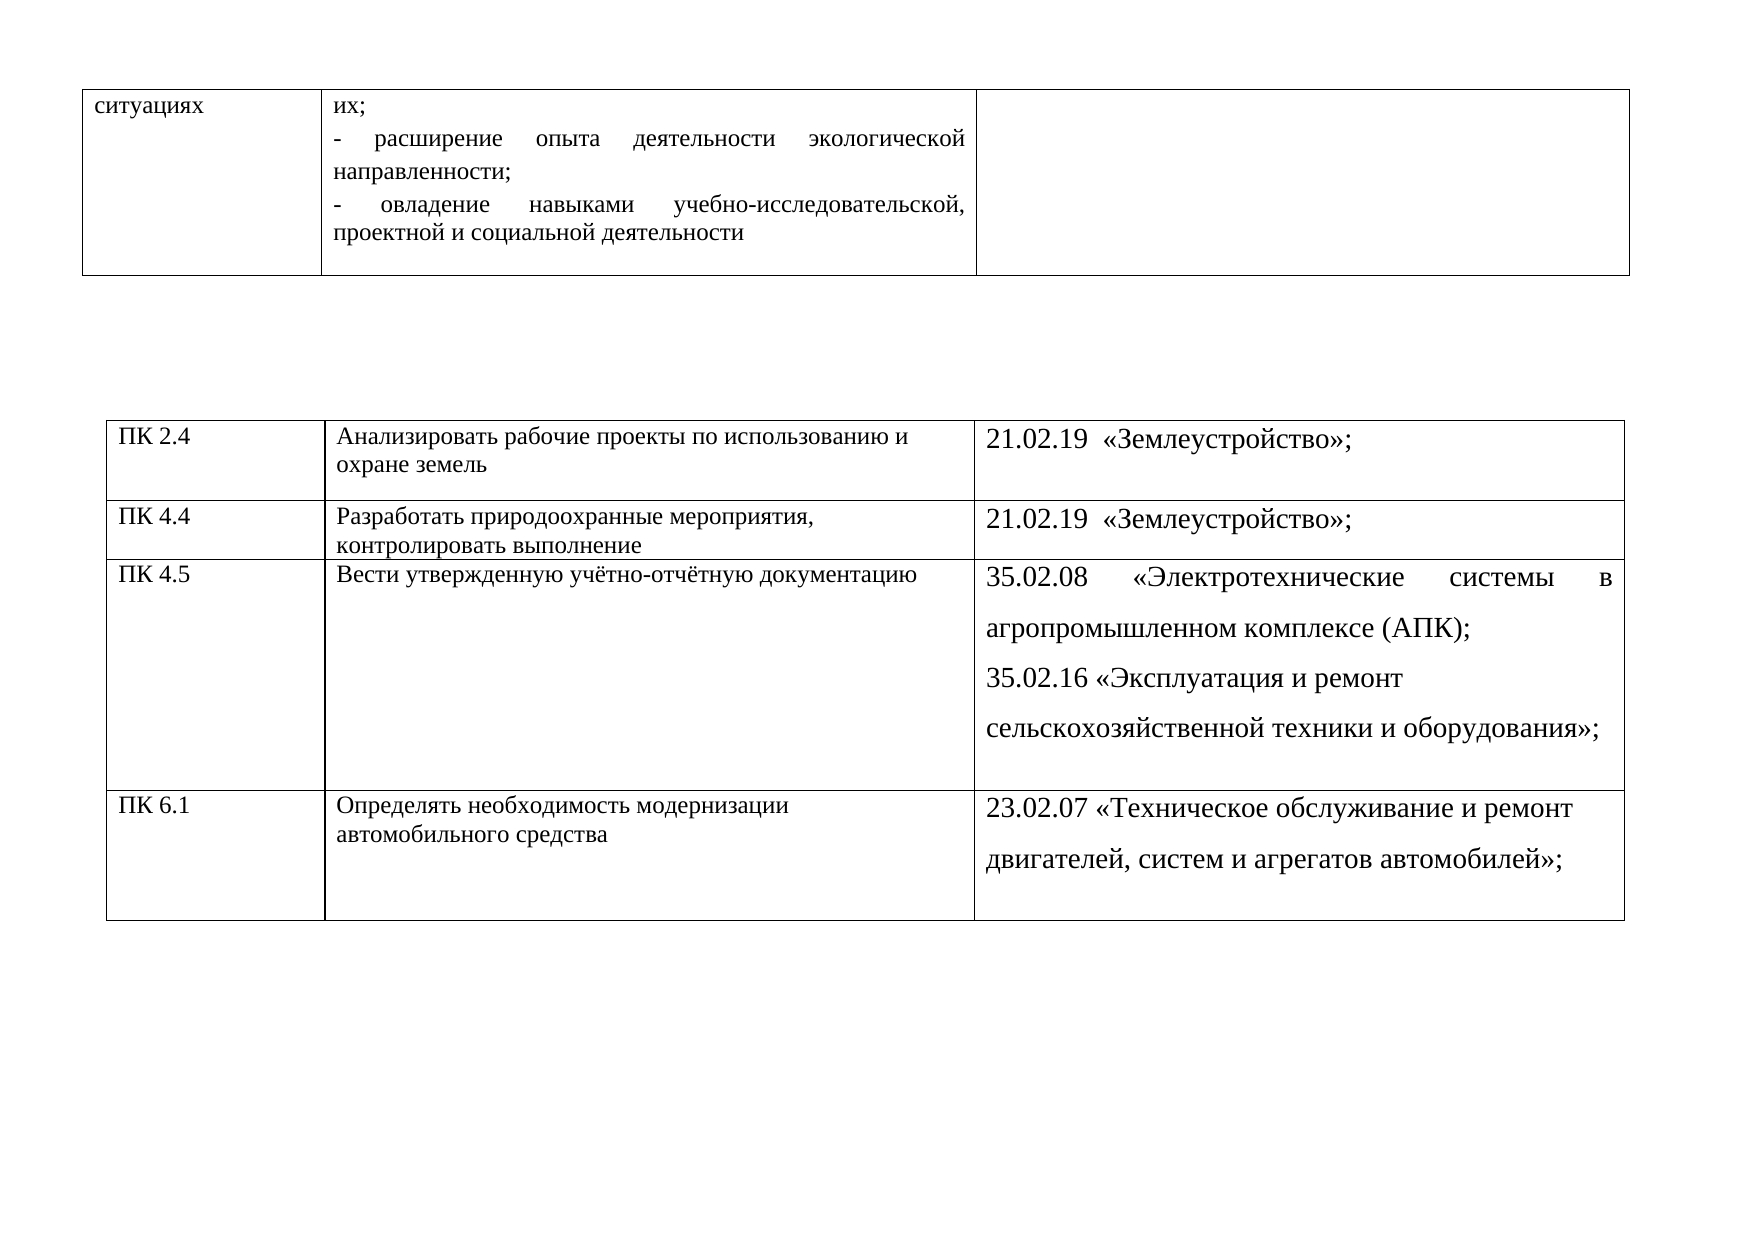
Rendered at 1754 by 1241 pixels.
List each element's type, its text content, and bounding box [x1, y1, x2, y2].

table_cell Разработать природоохранные мероприятия, контролировать выполнение [326, 501, 974, 558]
table_header Анализировать рабочие проекты по использованию и охране земель [326, 421, 974, 500]
table_cell ПК 4.4 [107, 501, 324, 558]
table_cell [83, 90, 321, 275]
table_header ПК 2.4 [107, 421, 324, 500]
table_cell ПК 6.1 [107, 791, 324, 920]
table_cell ПК 4.5 [107, 560, 324, 789]
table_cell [977, 90, 1629, 275]
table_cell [322, 90, 976, 275]
table_cell 21.02.19 «Землеустройство»; [975, 501, 1624, 558]
table_cell Вести утвержденную учётно-отчётную документацию [326, 560, 974, 789]
table_cell Определять необходимость модернизации автомобильного средства [326, 791, 974, 920]
table_cell 35.02.08 «Электротехнические системы в агропромышленном комплексе (АПК); 35.02.16 «Эксплуатация и ремонт сельскохозяйственной техники и оборудования»; [975, 560, 1624, 789]
table_cell 23.02.07 «Техническое обслуживание и ремонт двигателей, систем и агрегатов автомобилей»; [975, 791, 1624, 920]
table_header 21.02.19 «Землеустройство»; [975, 421, 1624, 500]
